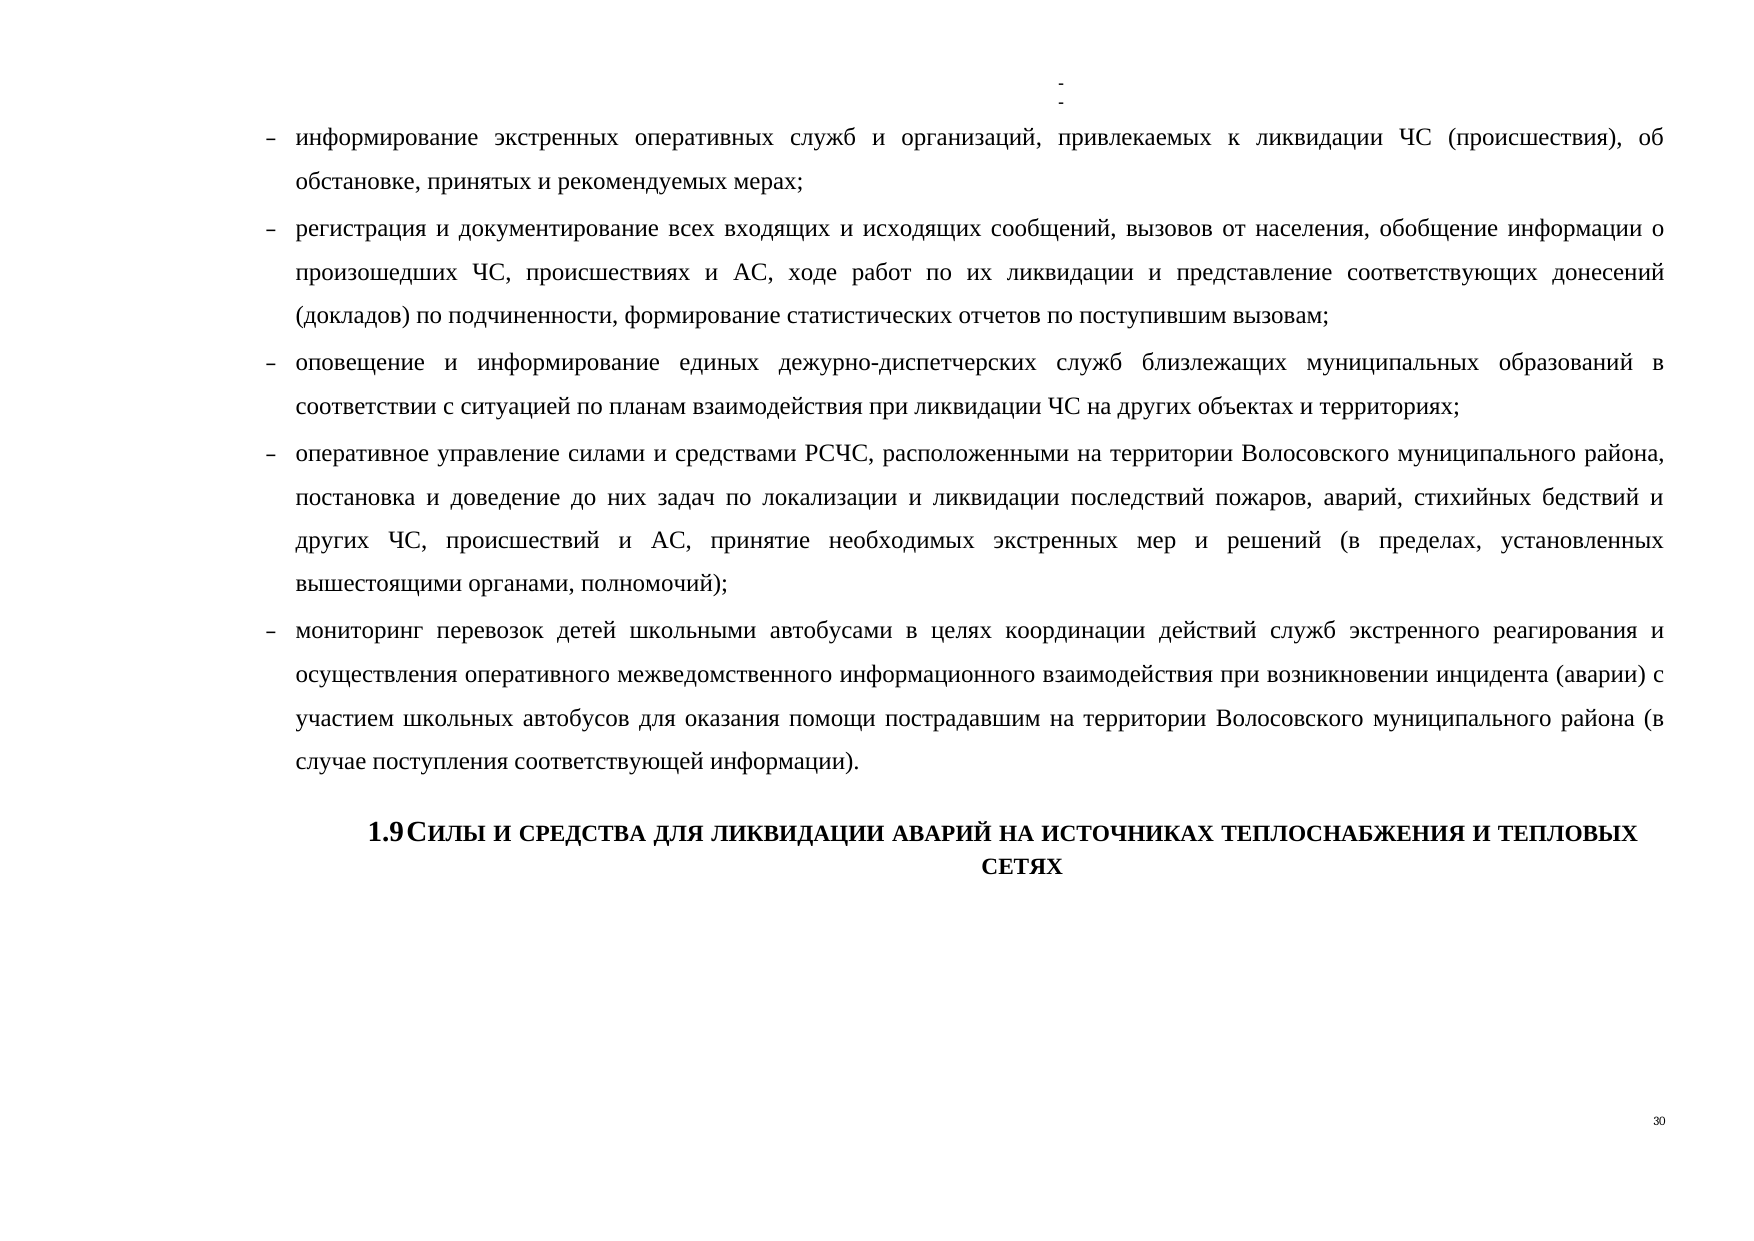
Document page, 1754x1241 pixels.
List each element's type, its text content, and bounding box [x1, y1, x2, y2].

list мониторинг перевозок детей школьными автобусами в целях координации действий служб экстренного реагирования и осуществления оперативного межведомственного информационного взаимодействия при возникновении инцидента (аварии) с участием школьных автобусов для оказания помощи пострадавшим на территории Волосовского муниципального района (в случае поступления соответствующей информации). [266, 612, 1665, 774]
list оповещение и информирование единых дежурно-диспетчерских служб близлежащих муниципальных образований в соответствии с ситуацией по планам взаимодействия при ликвидации ЧС на других объектах и территориях; [266, 343, 1665, 420]
list Силы и средства для ликвидации аварий на источниках теплоснабжения и тепловых сетях [339, 814, 1665, 881]
list регистрация и документирование всех входящих и исходящих сообщений, вызовов от населения, обобщение информации о произошедших ЧС, происшествиях и АС, ходе работ по их ликвидации и представление соответствующих донесений (докладов) по подчиненности, формирование статистических отчетов по поступившим вызовам; [266, 209, 1665, 329]
list оперативное управление силами и средствами РСЧС, расположенными на территории Волосовского муниципального района, постановка и доведение до них задач по локализации и ликвидации последствий пожаров, аварий, стихийных бедствий и других ЧС, происшествий и АС, принятие необходимых экстренных мер и решений (в пределах, установленных вышестоящими органами, полномочий); [266, 434, 1665, 597]
list информирование экстренных оперативных служб и организаций, привлекаемых к ликвидации ЧС (происшествия), об обстановке, принятых и рекомендуемых мерах; [266, 118, 1665, 195]
